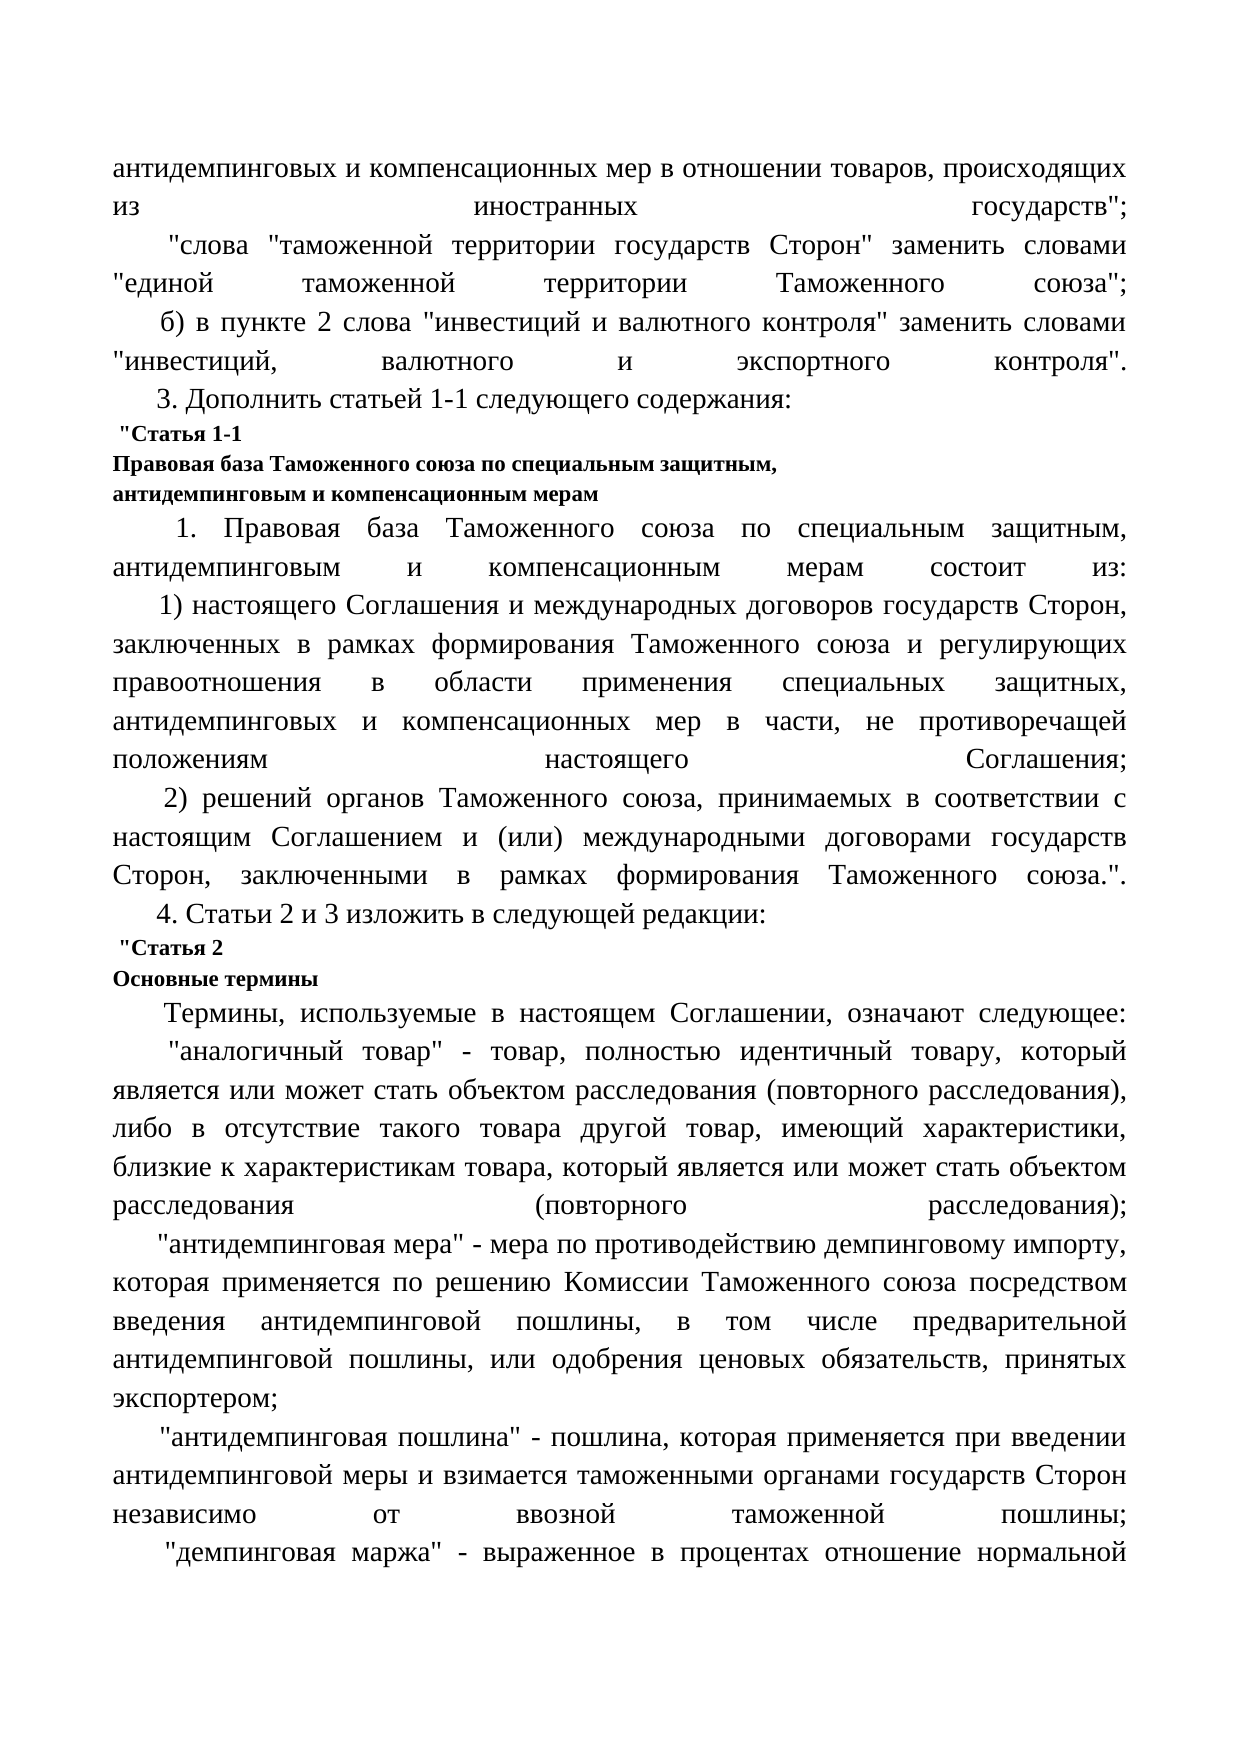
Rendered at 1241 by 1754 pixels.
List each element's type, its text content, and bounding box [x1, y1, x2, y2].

text 1. Правовая база Таможенного союза по специальным защитным, антидемпинговым и компенсационным мерам состоит из: 1) настоящего Соглашения и международных договоров государств Сторон, заключенных в рамках формирования Таможенного союза и регулирующих правоотношения в области применения специальных защитных, антидемпинговых и компенсационных мер в части, не противоречащей положениям настоящего Соглашения; 2) решений органов Таможенного союза, принимаемых в соответствии с настоящим Соглашением и (или) международными договорами государств Сторон, заключенными в рамках формирования Таможенного союза.". 4. Статьи 2 и 3 изложить в следующей редакции: [112, 510, 1128, 929]
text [112, 150, 1128, 415]
text "Статья 1-1 Правовая база Таможенного союза по специальным защитным, антидемпинговым и компенсационным мерам [112, 420, 1128, 507]
text "Статья 2 Основные термины [112, 934, 1128, 991]
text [112, 995, 1128, 1568]
